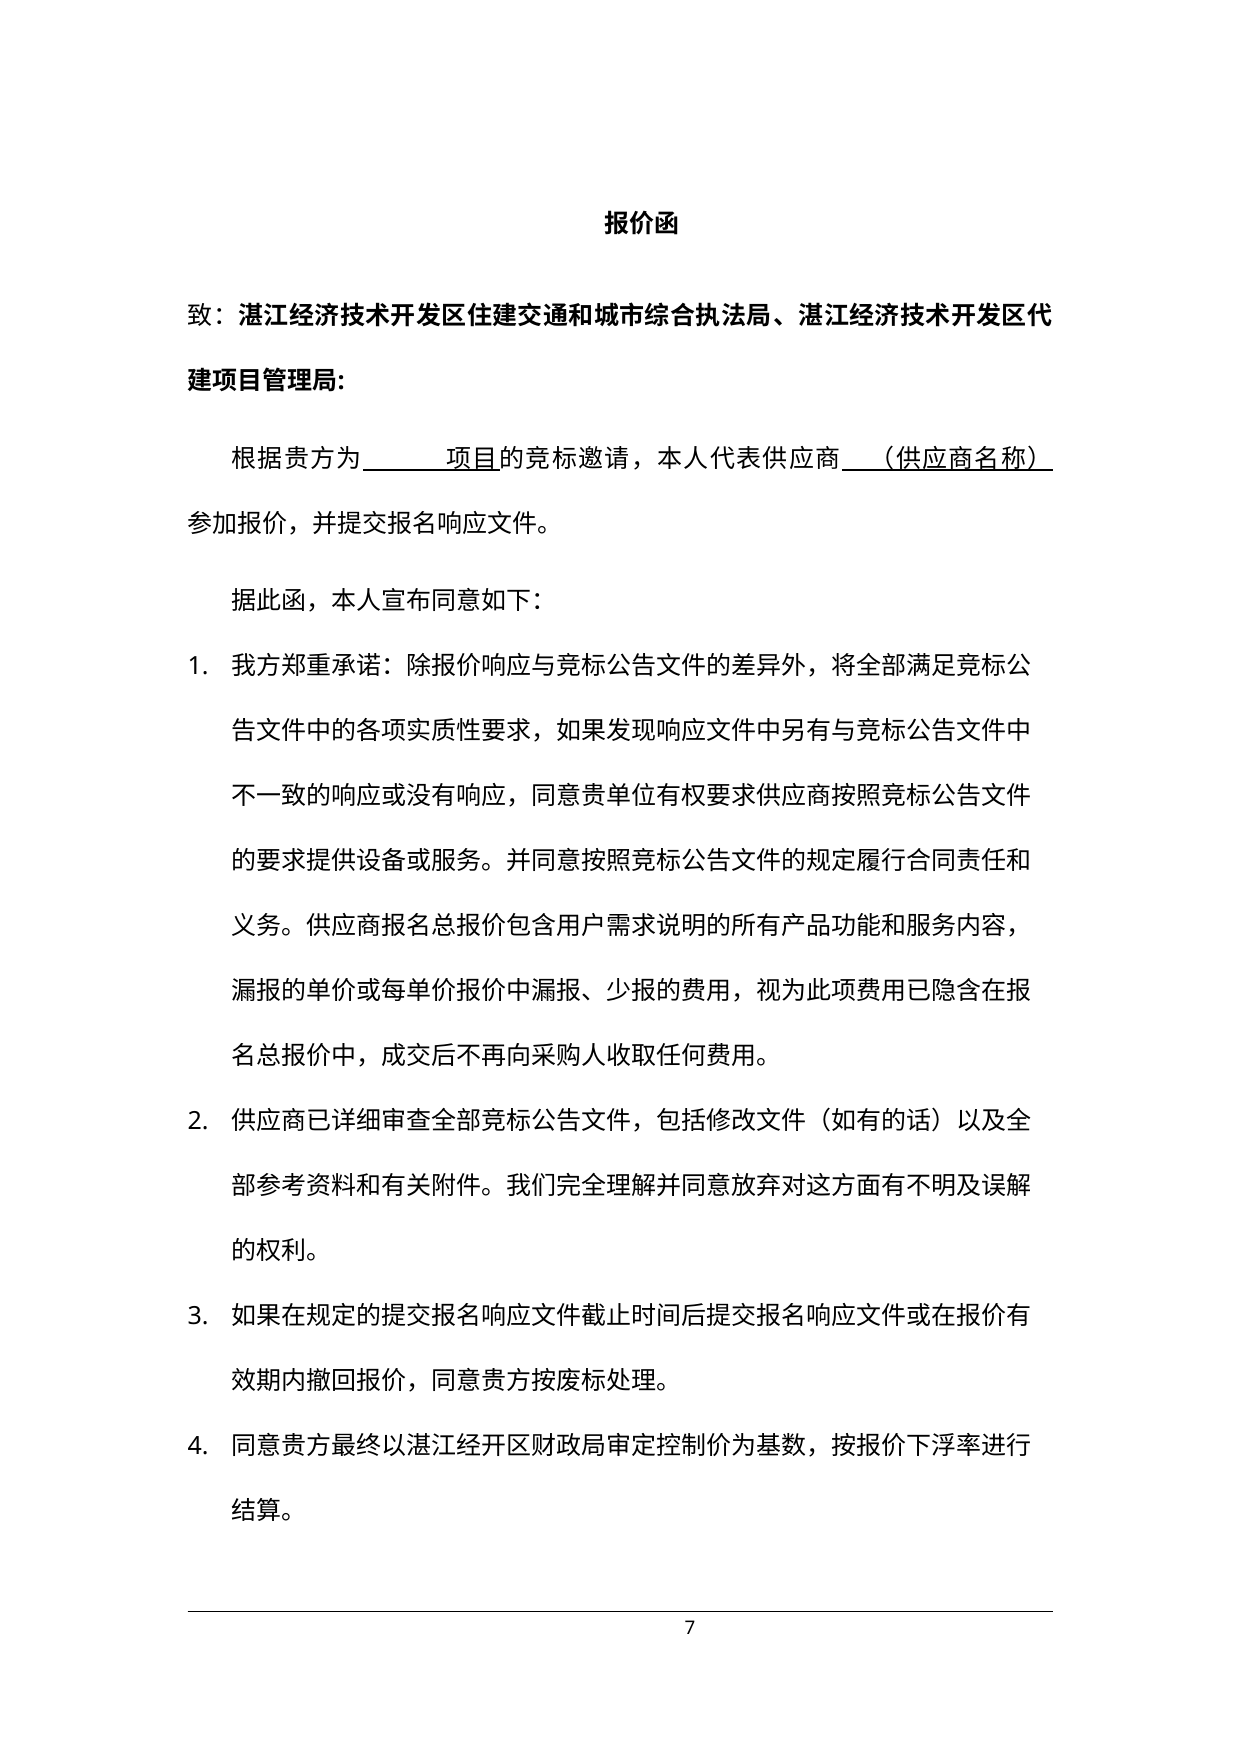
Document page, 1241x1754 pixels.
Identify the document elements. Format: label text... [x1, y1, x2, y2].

list 同意贵方最终以湛江经开区财政局审定控制价为基数，按报价下浮率进行结算。 [187, 1411, 1053, 1541]
subtitle 报价函 [231, 189, 1053, 254]
list 供应商已详细审查全部竞标公告文件，包括修改文件（如有的话）以及全部参考资料和有关附件。我们完全理解并同意放弃对这方面有不明及误解的权利。 [187, 1086, 1053, 1281]
text 致：湛江经济技术开发区住建交通和城市综合执法局、湛江经济技术开发区代建项目管理局: [187, 281, 1053, 411]
text 据此函，本人宣布同意如下： [187, 566, 1053, 631]
list 我方郑重承诺：除报价响应与竞标公告文件的差异外，将全部满足竞标公告文件中的各项实质性要求，如果发现响应文件中另有与竞标公告文件中不一致的响应或没有响应，同意贵单位有权要求供应商按照竞标公告文件的要求提供设备或服务。并同意按照竞标公告文件的规定履行合同责任和义务。供应商报名总报价包含用户需求说明的所有产品功能和服务内容，漏报的单价或每单价报价中漏报、少报的费用，视为此项费用已隐含在报名总报价中，成交后不再向采购人收取任何费用。 [187, 631, 1053, 1086]
text 根据贵方为 项目的竞标邀请，本人代表供应商 （供应商名称） 参加报价，并提交报名响应文件。 [187, 424, 1053, 554]
list 如果在规定的提交报名响应文件截止时间后提交报名响应文件或在报价有效期内撤回报价，同意贵方按废标处理。 [187, 1281, 1053, 1411]
